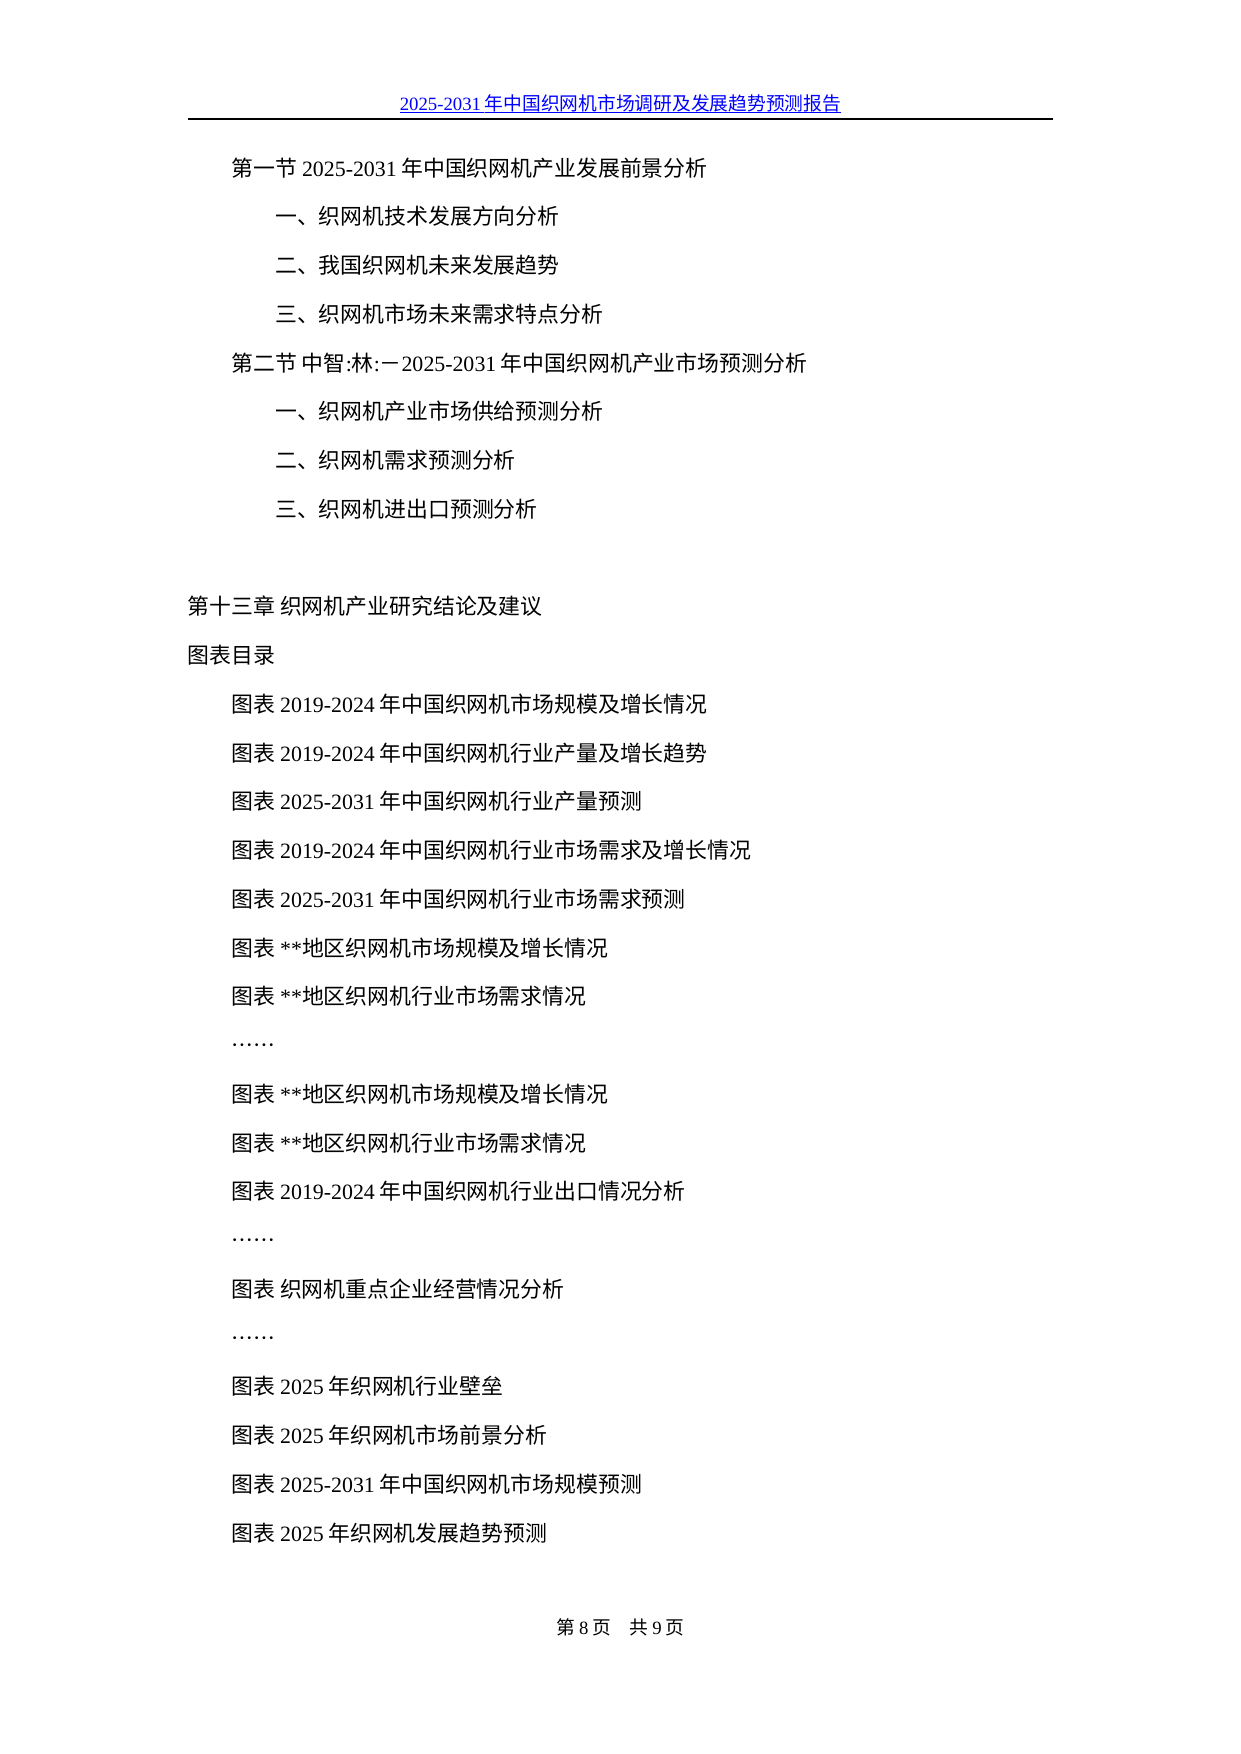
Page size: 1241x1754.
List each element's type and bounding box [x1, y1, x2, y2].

text [187, 150, 1053, 1548]
